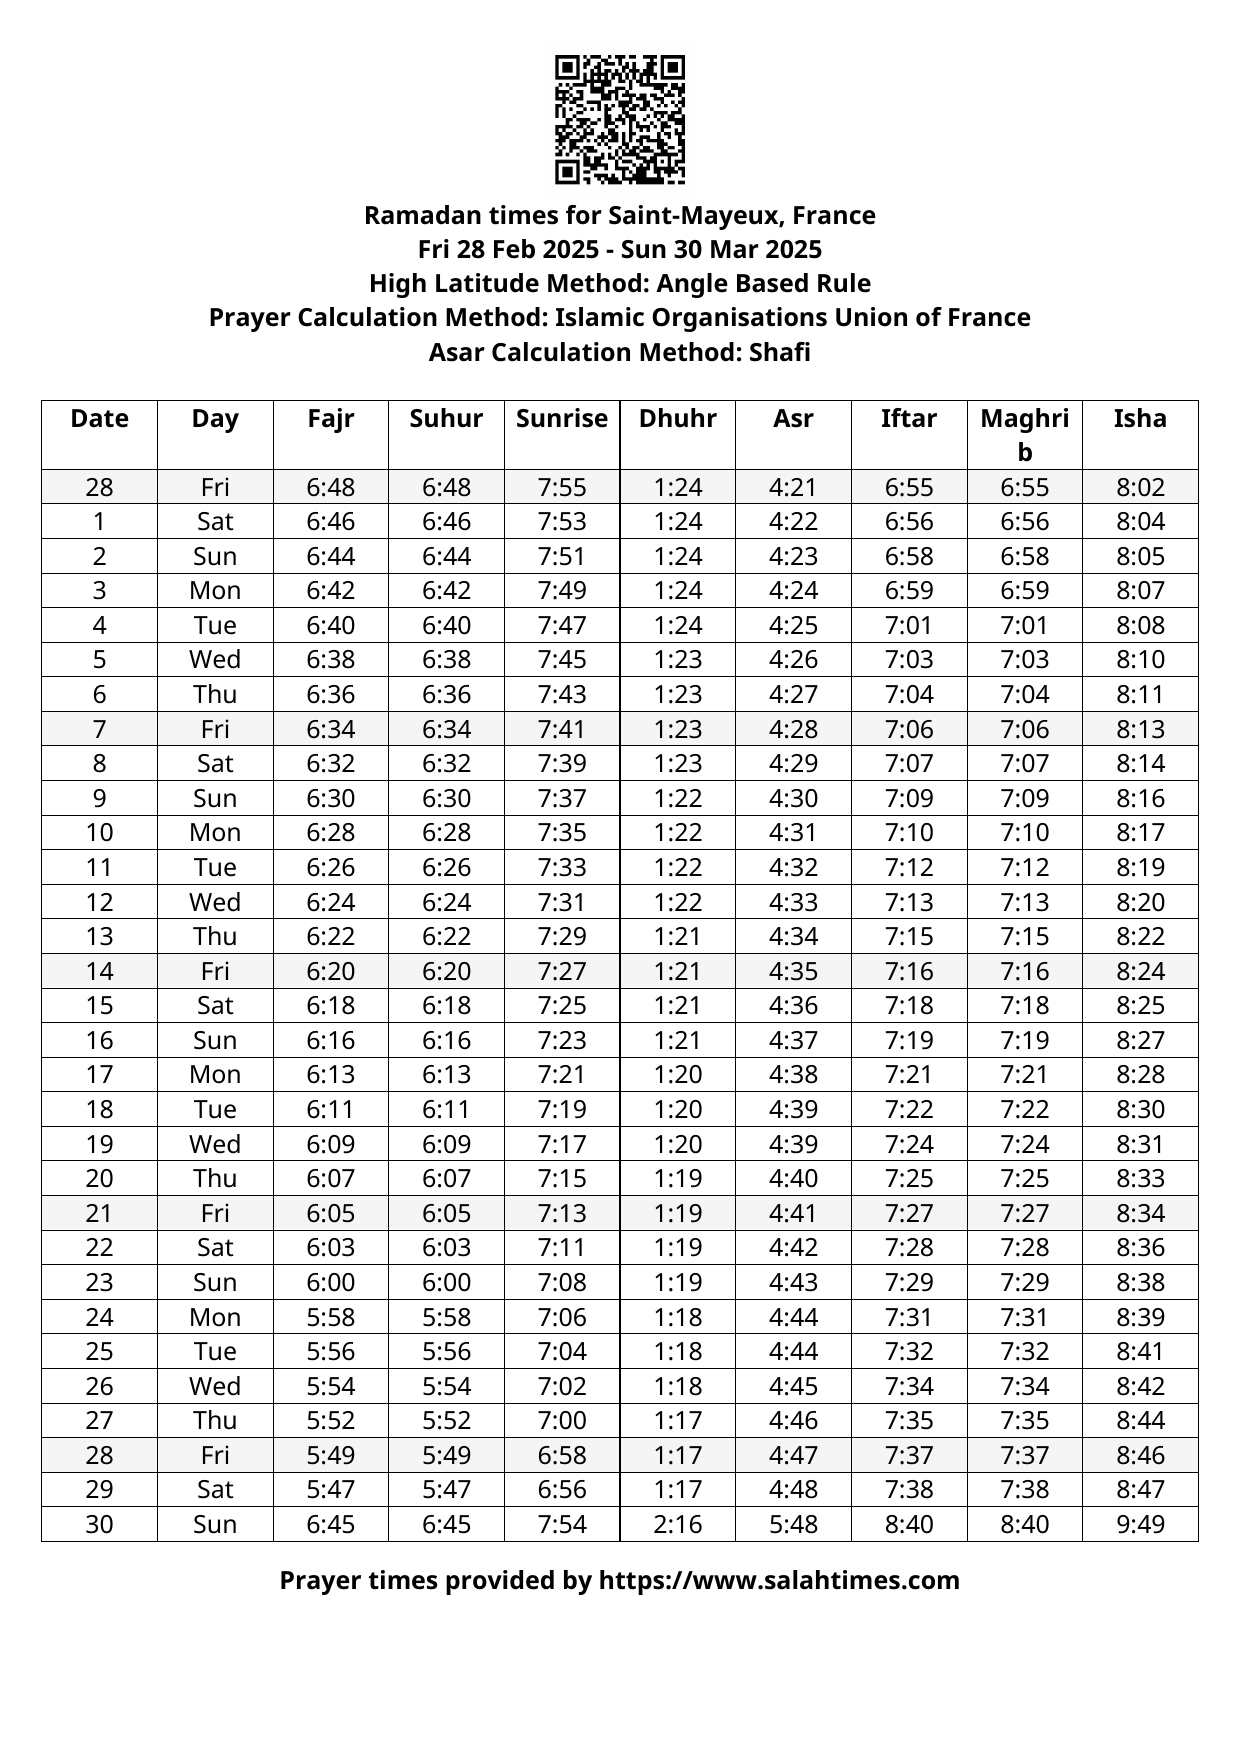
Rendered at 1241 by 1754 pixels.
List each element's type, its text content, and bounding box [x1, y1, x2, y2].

table_cell Sat [158, 504, 273, 538]
table_cell 8 [42, 746, 157, 780]
table_cell 3 [42, 574, 157, 607]
table_cell 7:34 [852, 1369, 967, 1402]
table_header Isha [1083, 401, 1198, 469]
table_cell 6:00 [274, 1265, 388, 1299]
table_cell 8:14 [1083, 746, 1198, 780]
table_header Asr [736, 401, 851, 469]
table_cell 6:58 [968, 539, 1082, 572]
table_cell Wed [158, 643, 273, 676]
table_cell 7:19 [852, 1023, 967, 1057]
table_cell 6:55 [852, 470, 967, 503]
table_cell 8:38 [1083, 1265, 1198, 1299]
table_cell Tue [158, 608, 273, 642]
table_cell 26 [42, 1369, 157, 1402]
table_cell 1:17 [621, 1438, 735, 1472]
table_cell 4:33 [736, 885, 851, 918]
table_cell 8:31 [1083, 1127, 1198, 1160]
table_cell 8:41 [1083, 1334, 1198, 1368]
table_cell 7:32 [968, 1334, 1082, 1368]
table_cell 4 [42, 608, 157, 642]
table_cell 5:54 [389, 1369, 504, 1402]
table_cell 7:32 [852, 1334, 967, 1368]
table_header Date [42, 401, 157, 469]
table_cell 4:46 [736, 1404, 851, 1437]
table_cell 1:18 [621, 1300, 735, 1333]
table_cell 1:23 [621, 712, 735, 745]
table_cell 8:39 [1083, 1300, 1198, 1333]
table_cell 5:48 [736, 1507, 851, 1541]
table_cell 5:56 [274, 1334, 388, 1368]
table_cell 6:56 [968, 504, 1082, 538]
table_cell 8:33 [1083, 1161, 1198, 1195]
table_cell 7:55 [505, 470, 619, 503]
table_header Dhuhr [621, 401, 735, 469]
table_cell 4:44 [736, 1300, 851, 1333]
table_cell 7:06 [505, 1300, 619, 1333]
table_cell 8:40 [852, 1507, 967, 1541]
table_cell 6:09 [389, 1127, 504, 1160]
table_cell 1:20 [621, 1092, 735, 1126]
table_cell Tue [158, 1092, 273, 1126]
table_cell 7:31 [968, 1300, 1082, 1333]
table_cell 6:22 [274, 919, 388, 953]
table_cell 6:24 [274, 885, 388, 918]
table_cell 25 [42, 1334, 157, 1368]
table_cell 7:07 [968, 746, 1082, 780]
table_cell 7:18 [852, 989, 967, 1022]
table_cell 8:46 [1083, 1438, 1198, 1472]
table_cell 7:35 [852, 1404, 967, 1437]
table_cell 7:04 [852, 677, 967, 711]
table_header Day [158, 401, 273, 469]
table_header Fajr [274, 401, 388, 469]
table_cell 8:30 [1083, 1092, 1198, 1126]
table_cell 7:27 [505, 954, 619, 987]
table_cell 7:21 [852, 1058, 967, 1091]
table_cell 7:16 [968, 954, 1082, 987]
table_cell 4:36 [736, 989, 851, 1022]
table_cell 1:20 [621, 1127, 735, 1160]
table_cell 8:22 [1083, 919, 1198, 953]
table_cell 4:28 [736, 712, 851, 745]
table_cell Sat [158, 1231, 273, 1264]
table_cell 6:07 [389, 1161, 504, 1195]
table_cell 22 [42, 1231, 157, 1264]
table_cell 4:34 [736, 919, 851, 953]
table_cell 7:09 [852, 781, 967, 814]
table_cell Wed [158, 1369, 273, 1402]
table_cell 7:37 [852, 1438, 967, 1472]
table_cell 8:17 [1083, 816, 1198, 849]
table_cell 28 [42, 470, 157, 503]
table_cell 6:45 [389, 1507, 504, 1541]
table_cell 7:47 [505, 608, 619, 642]
table_cell 4:32 [736, 850, 851, 884]
table_cell 7:19 [505, 1092, 619, 1126]
table_cell 7:13 [852, 885, 967, 918]
table_cell 4:24 [736, 574, 851, 607]
table_cell 6:30 [274, 781, 388, 814]
table_cell 1:24 [621, 539, 735, 572]
table_cell 6:11 [274, 1092, 388, 1126]
table_cell Sun [158, 1023, 273, 1057]
table_cell 1:21 [621, 954, 735, 987]
table_cell 14 [42, 954, 157, 987]
table_cell 6:32 [274, 746, 388, 780]
table_cell Sat [158, 989, 273, 1022]
table_cell 4:40 [736, 1161, 851, 1195]
table_cell 8:16 [1083, 781, 1198, 814]
table_cell 12 [42, 885, 157, 918]
table_cell 4:38 [736, 1058, 851, 1091]
table_cell 7:28 [852, 1231, 967, 1264]
table_cell 7:53 [505, 504, 619, 538]
table_cell 5:47 [389, 1473, 504, 1506]
table_cell 1:21 [621, 1023, 735, 1057]
table_cell 7:29 [968, 1265, 1082, 1299]
table_cell 7:22 [852, 1092, 967, 1126]
table_cell 7:22 [968, 1092, 1082, 1126]
table_cell Fri [158, 1196, 273, 1229]
table_cell 8:20 [1083, 885, 1198, 918]
table_cell 7:06 [852, 712, 967, 745]
table_cell Fri [158, 1438, 273, 1472]
table_cell Sun [158, 1265, 273, 1299]
table_cell 8:36 [1083, 1231, 1198, 1264]
table_cell 8:25 [1083, 989, 1198, 1022]
table_cell 20 [42, 1161, 157, 1195]
text Asar Calculation Method: Shafi [42, 334, 1198, 368]
table_cell 6:56 [852, 504, 967, 538]
table_cell 6:59 [852, 574, 967, 607]
table_cell 6:03 [389, 1231, 504, 1264]
table_cell 5:52 [389, 1404, 504, 1437]
table_cell 6:28 [389, 816, 504, 849]
table_cell 4:26 [736, 643, 851, 676]
table_cell 6:46 [274, 504, 388, 538]
table_cell 7:43 [505, 677, 619, 711]
table_cell 7:29 [505, 919, 619, 953]
table_cell 6:09 [274, 1127, 388, 1160]
table_cell 6:40 [274, 608, 388, 642]
table_cell 7:38 [852, 1473, 967, 1506]
table_cell 6:40 [389, 608, 504, 642]
table_cell 1:19 [621, 1231, 735, 1264]
table_cell 7:28 [968, 1231, 1082, 1264]
table_cell 4:37 [736, 1023, 851, 1057]
table_cell 6:42 [274, 574, 388, 607]
table_cell 7:31 [852, 1300, 967, 1333]
table_cell 8:44 [1083, 1404, 1198, 1437]
table_cell 7:06 [968, 712, 1082, 745]
table_cell 4:35 [736, 954, 851, 987]
table_cell Thu [158, 919, 273, 953]
table_cell 4:39 [736, 1127, 851, 1160]
table_cell 8:40 [968, 1507, 1082, 1541]
table_cell 7:35 [968, 1404, 1082, 1437]
table_cell 23 [42, 1265, 157, 1299]
table_cell 7:21 [968, 1058, 1082, 1091]
table_cell 4:30 [736, 781, 851, 814]
table_cell 7:25 [852, 1161, 967, 1195]
table_cell 6:00 [389, 1265, 504, 1299]
table_cell 7:38 [968, 1473, 1082, 1506]
table_cell 15 [42, 989, 157, 1022]
table_cell 1:22 [621, 781, 735, 814]
table_cell 1:24 [621, 608, 735, 642]
table_cell 5:58 [274, 1300, 388, 1333]
table_cell 7:45 [505, 643, 619, 676]
table_cell 6:07 [274, 1161, 388, 1195]
table_cell 6:58 [505, 1438, 619, 1472]
table_cell 7:27 [968, 1196, 1082, 1229]
table_cell Tue [158, 1334, 273, 1368]
table_cell 1:19 [621, 1265, 735, 1299]
table_cell 6:05 [274, 1196, 388, 1229]
table_cell 8:47 [1083, 1473, 1198, 1506]
table_cell 4:48 [736, 1473, 851, 1506]
table_cell 19 [42, 1127, 157, 1160]
table_cell 24 [42, 1300, 157, 1333]
table_cell 1:21 [621, 919, 735, 953]
table_cell 6:13 [389, 1058, 504, 1091]
table_cell 1:17 [621, 1473, 735, 1506]
table_cell 1:22 [621, 850, 735, 884]
table_cell 7:24 [852, 1127, 967, 1160]
table_cell 7:10 [852, 816, 967, 849]
table_cell 8:05 [1083, 539, 1198, 572]
table_header Sunrise [505, 401, 619, 469]
table_cell 8:11 [1083, 677, 1198, 711]
table_cell 8:28 [1083, 1058, 1198, 1091]
table_header Iftar [852, 401, 967, 469]
table_cell 6:26 [274, 850, 388, 884]
table_cell 28 [42, 1438, 157, 1472]
table_cell 7:00 [505, 1404, 619, 1437]
table_cell 5:47 [274, 1473, 388, 1506]
table_cell 8:24 [1083, 954, 1198, 987]
table_cell 1:18 [621, 1369, 735, 1402]
table_cell Sat [158, 746, 273, 780]
table_cell 5:52 [274, 1404, 388, 1437]
table_cell 7:10 [968, 816, 1082, 849]
table_cell 30 [42, 1507, 157, 1541]
table_cell 8:27 [1083, 1023, 1198, 1057]
table_cell 1 [42, 504, 157, 538]
table_cell 5:49 [274, 1438, 388, 1472]
table_cell 7:07 [852, 746, 967, 780]
table_cell 7:18 [968, 989, 1082, 1022]
table_cell Wed [158, 1127, 273, 1160]
table_cell 6:46 [389, 504, 504, 538]
text Fri 28 Feb 2025 - Sun 30 Mar 2025 [42, 232, 1198, 266]
table_cell 7:33 [505, 850, 619, 884]
table_cell 4:43 [736, 1265, 851, 1299]
table_cell 5:54 [274, 1369, 388, 1402]
table_cell 7 [42, 712, 157, 745]
table_cell 7:27 [852, 1196, 967, 1229]
table_cell 7:08 [505, 1265, 619, 1299]
table_cell 1:23 [621, 643, 735, 676]
table_cell 7:25 [968, 1161, 1082, 1195]
table_cell 7:04 [505, 1334, 619, 1368]
table_cell 7:16 [852, 954, 967, 987]
table_cell 7:03 [968, 643, 1082, 676]
table_cell 4:44 [736, 1334, 851, 1368]
table_cell 6:44 [274, 539, 388, 572]
table_cell Fri [158, 954, 273, 987]
table_cell 6:48 [274, 470, 388, 503]
table_cell 6:42 [389, 574, 504, 607]
table_cell 7:02 [505, 1369, 619, 1402]
table_cell 4:41 [736, 1196, 851, 1229]
table_cell 7:11 [505, 1231, 619, 1264]
table_cell 29 [42, 1473, 157, 1506]
picture [542, 41, 699, 198]
table_cell Thu [158, 1161, 273, 1195]
table_cell 7:25 [505, 989, 619, 1022]
table_cell Sun [158, 539, 273, 572]
table_cell 1:19 [621, 1196, 735, 1229]
table_cell 1:21 [621, 989, 735, 1022]
table_cell 8:02 [1083, 470, 1198, 503]
table_cell 6:38 [274, 643, 388, 676]
table_cell 4:21 [736, 470, 851, 503]
table_cell 6:45 [274, 1507, 388, 1541]
table_cell 5 [42, 643, 157, 676]
text Prayer Calculation Method: Islamic Organisations Union of France [42, 300, 1198, 334]
table_cell 4:39 [736, 1092, 851, 1126]
text Prayer times provided by https://www.salahtimes.com [42, 1563, 1198, 1597]
table_cell 7:37 [968, 1438, 1082, 1472]
table_cell 18 [42, 1092, 157, 1126]
table_cell 8:13 [1083, 712, 1198, 745]
table_cell 7:51 [505, 539, 619, 572]
table_cell 1:19 [621, 1161, 735, 1195]
table_header Suhur [389, 401, 504, 469]
table_cell 4:23 [736, 539, 851, 572]
table_cell Thu [158, 1404, 273, 1437]
table_cell 7:12 [852, 850, 967, 884]
table_cell 6:13 [274, 1058, 388, 1091]
table_cell 6:22 [389, 919, 504, 953]
table_cell 1:17 [621, 1404, 735, 1437]
table_cell 7:03 [852, 643, 967, 676]
table_cell 7:39 [505, 746, 619, 780]
table_cell Tue [158, 850, 273, 884]
table_cell 11 [42, 850, 157, 884]
table_cell 6:28 [274, 816, 388, 849]
table_cell 1:18 [621, 1334, 735, 1368]
table_cell 6:26 [389, 850, 504, 884]
table_cell 9 [42, 781, 157, 814]
table_cell 6:05 [389, 1196, 504, 1229]
table_cell 6:34 [389, 712, 504, 745]
table_cell 4:47 [736, 1438, 851, 1472]
table_cell 7:37 [505, 781, 619, 814]
table_cell 4:25 [736, 608, 851, 642]
table_cell 9:49 [1083, 1507, 1198, 1541]
table_cell 7:35 [505, 816, 619, 849]
table_cell 5:58 [389, 1300, 504, 1333]
table_cell 7:01 [968, 608, 1082, 642]
table_cell 8:08 [1083, 608, 1198, 642]
table_cell 8:04 [1083, 504, 1198, 538]
table_cell 6:58 [852, 539, 967, 572]
table_cell 6:56 [505, 1473, 619, 1506]
table_cell 1:23 [621, 746, 735, 780]
table_cell 6:11 [389, 1092, 504, 1126]
table_cell 6:59 [968, 574, 1082, 607]
table_cell 7:21 [505, 1058, 619, 1091]
table_cell 1:20 [621, 1058, 735, 1091]
table_cell 6:36 [274, 677, 388, 711]
table_cell 7:15 [852, 919, 967, 953]
table_cell 17 [42, 1058, 157, 1091]
table_cell Mon [158, 1058, 273, 1091]
table_cell 7:29 [852, 1265, 967, 1299]
table_cell 4:27 [736, 677, 851, 711]
table_cell 6:18 [274, 989, 388, 1022]
table_cell 7:49 [505, 574, 619, 607]
table_cell Mon [158, 574, 273, 607]
table_cell Fri [158, 470, 273, 503]
table_cell 5:56 [389, 1334, 504, 1368]
table_cell 1:23 [621, 677, 735, 711]
table_cell 7:24 [968, 1127, 1082, 1160]
table_cell 6:30 [389, 781, 504, 814]
table_cell 6:38 [389, 643, 504, 676]
table_cell 4:22 [736, 504, 851, 538]
table_cell 7:54 [505, 1507, 619, 1541]
table_cell 7:13 [505, 1196, 619, 1229]
table_cell 21 [42, 1196, 157, 1229]
table_cell 1:24 [621, 504, 735, 538]
table_cell 6:20 [389, 954, 504, 987]
table_cell 6:20 [274, 954, 388, 987]
table_cell 8:42 [1083, 1369, 1198, 1402]
table_cell 10 [42, 816, 157, 849]
table_cell 6:16 [274, 1023, 388, 1057]
table_cell 7:23 [505, 1023, 619, 1057]
table_cell 6:36 [389, 677, 504, 711]
table_cell 1:24 [621, 470, 735, 503]
table_cell 1:22 [621, 885, 735, 918]
table_cell 6:44 [389, 539, 504, 572]
table_cell 4:45 [736, 1369, 851, 1402]
table_cell Wed [158, 885, 273, 918]
table_cell 4:29 [736, 746, 851, 780]
table_cell 27 [42, 1404, 157, 1437]
table_cell 7:17 [505, 1127, 619, 1160]
table_cell Thu [158, 677, 273, 711]
table_cell Sat [158, 1473, 273, 1506]
table_cell 7:04 [968, 677, 1082, 711]
table_cell Mon [158, 1300, 273, 1333]
table_cell 6:18 [389, 989, 504, 1022]
text High Latitude Method: Angle Based Rule [42, 266, 1198, 300]
table_cell 7:01 [852, 608, 967, 642]
table_cell 4:42 [736, 1231, 851, 1264]
table_cell 13 [42, 919, 157, 953]
table_cell 6:55 [968, 470, 1082, 503]
table_cell 1:24 [621, 574, 735, 607]
table_cell 6:24 [389, 885, 504, 918]
table_cell 7:15 [505, 1161, 619, 1195]
table_cell 7:13 [968, 885, 1082, 918]
table_cell 5:49 [389, 1438, 504, 1472]
table_cell 7:09 [968, 781, 1082, 814]
table_cell 1:22 [621, 816, 735, 849]
table_cell 7:41 [505, 712, 619, 745]
table_cell 6 [42, 677, 157, 711]
table_cell 2:16 [621, 1507, 735, 1541]
table_cell 7:15 [968, 919, 1082, 953]
table_cell 6:16 [389, 1023, 504, 1057]
table_cell 8:19 [1083, 850, 1198, 884]
table_cell 7:34 [968, 1369, 1082, 1402]
table_cell Sun [158, 781, 273, 814]
table_cell 8:34 [1083, 1196, 1198, 1229]
table_cell 4:31 [736, 816, 851, 849]
table_cell 2 [42, 539, 157, 572]
table_cell 8:10 [1083, 643, 1198, 676]
table_cell 8:07 [1083, 574, 1198, 607]
table_cell 16 [42, 1023, 157, 1057]
table_cell 6:03 [274, 1231, 388, 1264]
table_cell Fri [158, 712, 273, 745]
table_cell 7:19 [968, 1023, 1082, 1057]
table_cell 6:48 [389, 470, 504, 503]
text Ramadan times for Saint-Mayeux, France [42, 198, 1198, 232]
table_cell 6:34 [274, 712, 388, 745]
table_cell 7:12 [968, 850, 1082, 884]
table_cell Mon [158, 816, 273, 849]
table_header Maghrib [968, 401, 1082, 469]
table_cell 6:32 [389, 746, 504, 780]
table_cell Sun [158, 1507, 273, 1541]
table_cell 7:31 [505, 885, 619, 918]
